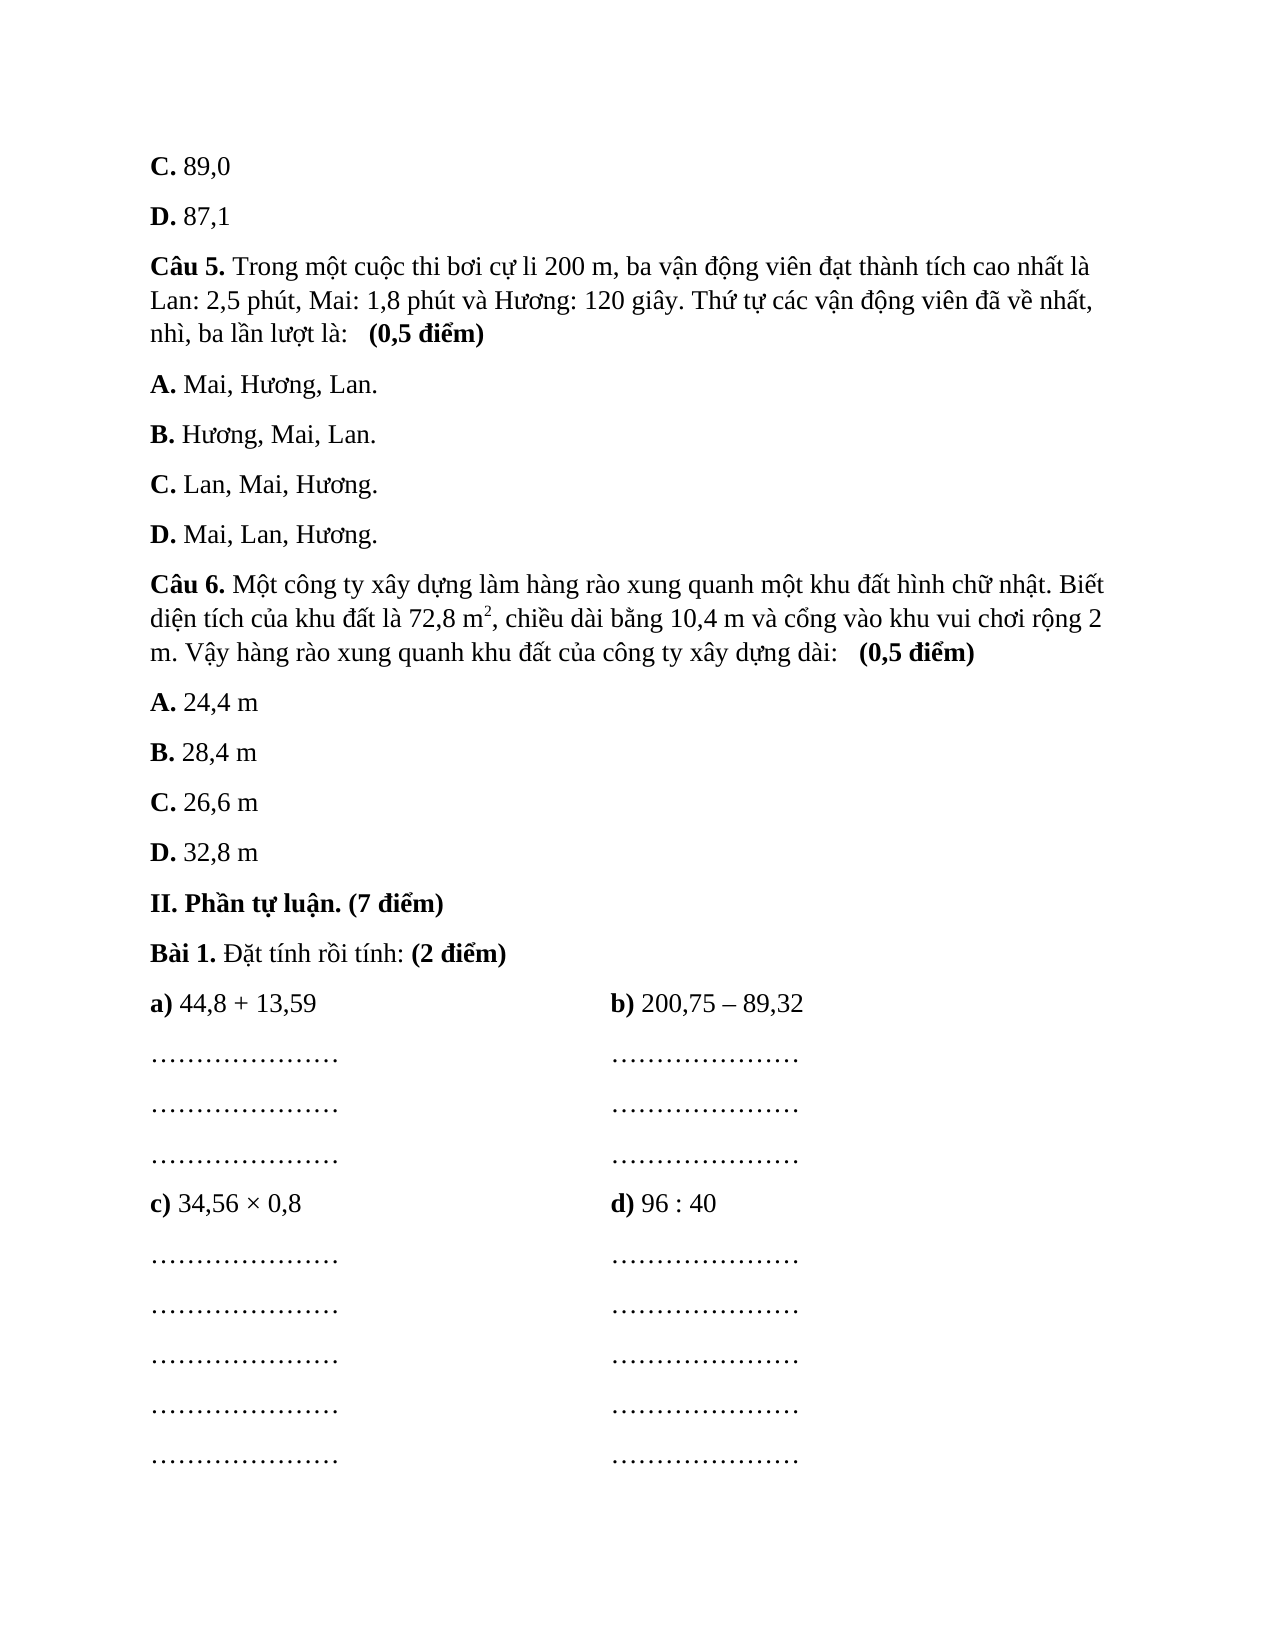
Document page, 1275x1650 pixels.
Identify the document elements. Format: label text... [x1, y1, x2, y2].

text II. Phần tự luận. (7 điểm) [150, 887, 1125, 918]
text D. 87,1 [150, 200, 1125, 231]
text Bài 1. Đặt tính rồi tính: (2 điểm) [150, 937, 1125, 968]
text D. Mai, Lan, Hương. [150, 518, 1125, 549]
text A. 24,4 m [150, 686, 1125, 717]
text C. 26,6 m [150, 786, 1125, 817]
table_header a) 44,8 + 13,59 ………………… ………………… ………………… [150, 987, 610, 1188]
text C. 89,0 [150, 150, 1125, 181]
table_header b) 200,75 – 89,32 ………………… ………………… ………………… [610, 987, 1125, 1188]
text D. 32,8 m [150, 836, 1125, 868]
text A. Mai, Hương, Lan. [150, 368, 1125, 399]
table_cell c) 34,56 × 0,8 ………………… ………………… ………………… ………………… ………………… [150, 1188, 610, 1488]
text B. 28,4 m [150, 736, 1125, 767]
table_cell d) 96 : 40 ………………… ………………… ………………… ………………… ………………… [610, 1188, 1125, 1488]
text C. Lan, Mai, Hương. [150, 468, 1125, 499]
text Câu 5. Trong một cuộc thi bơi cự li 200 m, ba vận động viên đạt thành tích cao nhất là Lan: 2,5 phút, Mai: 1,8 phút và Hương: 120 giây. Thứ tự các vận động viên đã về nhất, nhì, ba lần lượt là: (0,5 điểm) [150, 250, 1125, 349]
text B. Hương, Mai, Lan. [150, 418, 1125, 449]
text Câu 6. Một công ty xây dựng làm hàng rào xung quanh một khu đất hình chữ nhật. Biết diện tích của khu đất là 72,8 m2, chiều dài bằng 10,4 m và cổng vào khu vui chơi rộng 2 m. Vậy hàng rào xung quanh khu đất của công ty xây dựng dài: (0,5 điểm) [150, 568, 1125, 667]
